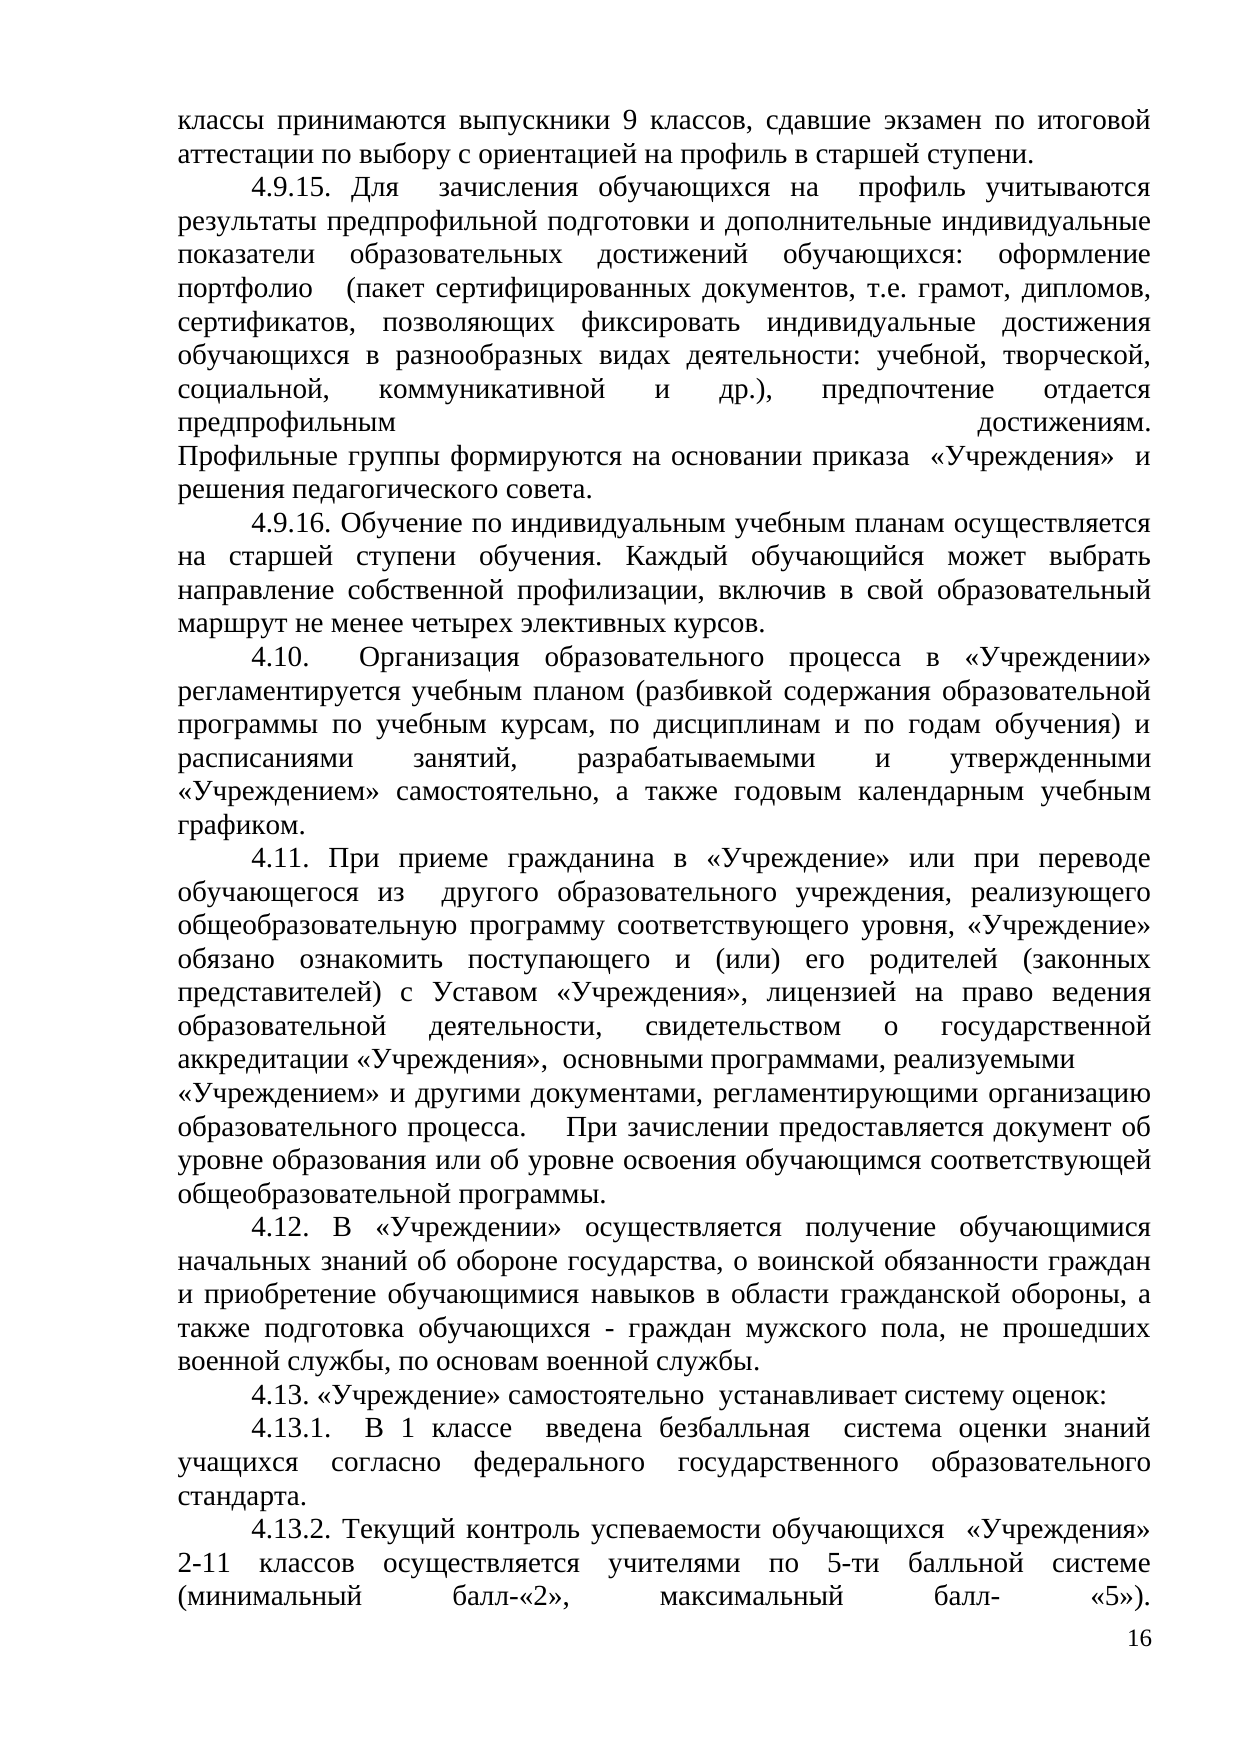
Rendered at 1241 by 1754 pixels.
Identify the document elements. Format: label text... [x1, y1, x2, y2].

list 4.11. При приеме гражданина в «Учреждение» или при переводе обучающегося из другого образовательного учреждения, реализующего общеобразовательную программу соответствующего уровня, «Учреждение» обязано ознакомить поступающего и (или) его родителей (законных представителей) с Уставом «Учреждения», лицензией на право ведения образовательной деятельности, свидетельством о государственной аккредитации «Учреждения», основными программами, реализуемыми [177, 840, 1152, 1075]
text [177, 1511, 1152, 1612]
list 4.9.16. Обучение по индивидуальным учебным планам осуществляется на старшей ступени обучения. Каждый обучающийся может выбрать направление собственной профилизации, включив в свой образовательный маршрут не менее четырех элективных курсов. [177, 505, 1152, 639]
text 4.9.15. Для зачисления обучающихся на профиль учитываются результаты предпрофильной подготовки и дополнительные индивидуальные показатели образовательных достижений обучающихся: оформление портфолио (пакет сертифицированных документов, т.е. грамот, дипломов, сертификатов, позволяющих фиксировать индивидуальные достижения обучающихся в разнообразных видах деятельности: учебной, творческой, социальной, коммуникативной и др.), предпочтение отдается предпрофильным достижениям. Профильные группы формируются на основании приказа «Учреждения» и решения педагогического совета. [177, 169, 1152, 505]
list 4.12. В «Учреждении» осуществляется получение обучающимися начальных знаний об обороне государства, о воинской обязанности граждан и приобретение обучающимися навыков в области гражданской обороны, а также подготовка обучающихся - граждан мужского пола, не прошедших военной службы, по основам военной службы. [177, 1209, 1152, 1377]
list 4.13. «Учреждение» самостоятельно устанавливает систему оценок: [177, 1377, 1152, 1411]
list 4.13.1. В 1 классе введена безбалльная система оценки знаний учащихся согласно федерального государственного образовательного стандарта. [177, 1411, 1152, 1511]
list «Учреждением» и другими документами, регламентирующими организацию образовательного процесса. При зачислении предоставляется документ об уровне образования или об уровне освоения обучающимся соответствующей общеобразовательной программы. [177, 1075, 1152, 1209]
list 4.10. Организация образовательного процесса в «Учреждении» регламентируется учебным планом (разбивкой содержания образовательной программы по учебным курсам, по дисциплинам и по годам обучения) и расписаниями занятий, разрабатываемыми и утвержденными «Учреждением» самостоятельно, а также годовым календарным учебным графиком. [177, 639, 1152, 840]
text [177, 102, 1152, 169]
